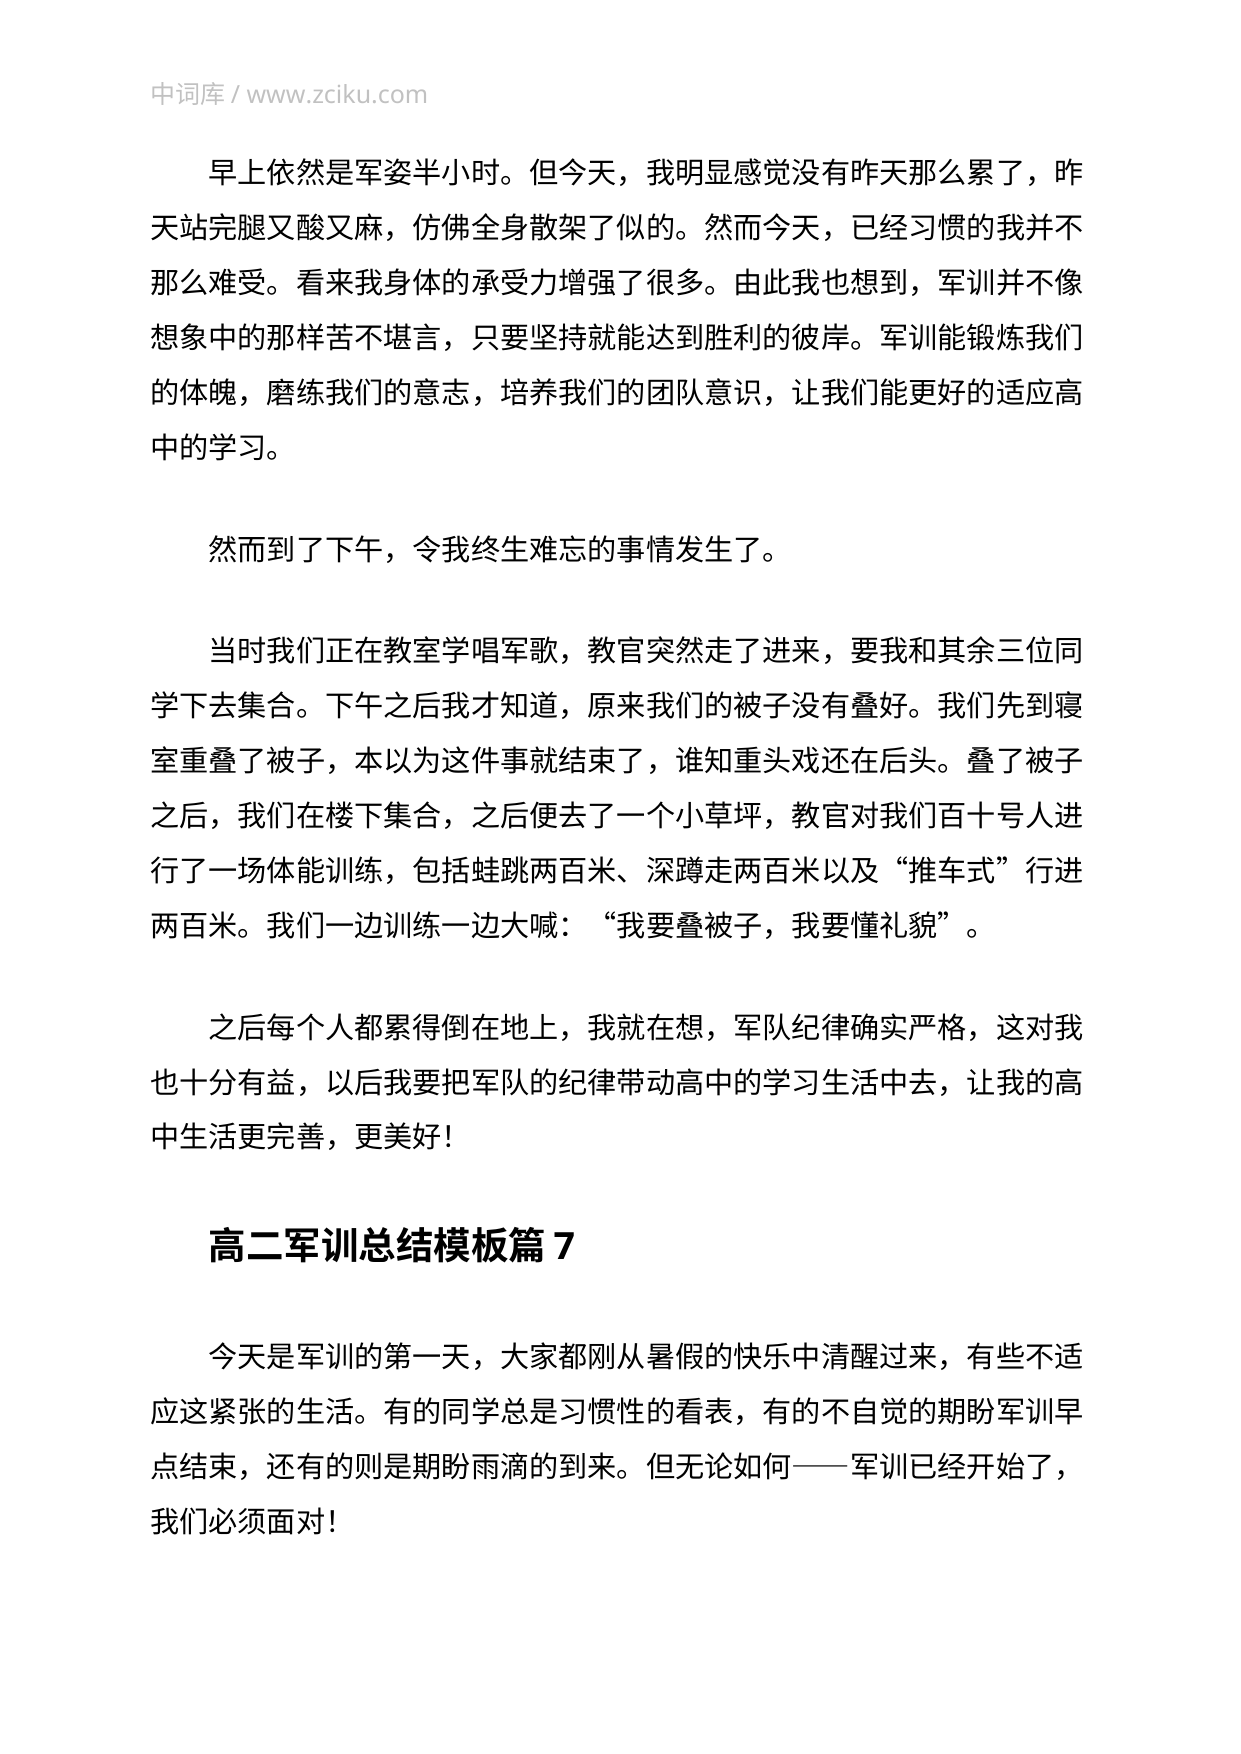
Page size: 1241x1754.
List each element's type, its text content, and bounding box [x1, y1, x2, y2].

text 今天是军训的第一天，大家都刚从暑假的快乐中清醒过来，有些不适应这紧张的生活。有的同学总是习惯性的看表，有的不自觉的期盼军训早点结束，还有的则是期盼雨滴的到来。但无论如何——军训已经开始了，我们必须面对！ [150, 1333, 1090, 1540]
text 之后每个人都累得倒在地上，我就在想，军队纪律确实严格，这对我也十分有益，以后我要把军队的纪律带动高中的学习生活中去，让我的高中生活更完善，更美好！ [150, 1004, 1090, 1156]
text 高二军训总结模板篇7 [150, 1216, 1090, 1270]
text 当时我们正在教室学唱军歌，教官突然走了进来，要我和其余三位同学下去集合。下午之后我才知道，原来我们的被子没有叠好。我们先到寝室重叠了被子，本以为这件事就结束了，谁知重头戏还在后头。叠了被子之后，我们在楼下集合，之后便去了一个小草坪，教官对我们百十号人进行了一场体能训练，包括蛙跳两百米、深蹲走两百米以及“推车式”行进两百米。我们一边训练一边大喊：“我要叠被子，我要懂礼貌”。 [150, 628, 1090, 945]
text 早上依然是军姿半小时。但今天，我明显感觉没有昨天那么累了，昨天站完腿又酸又麻，仿佛全身散架了似的。然而今天，已经习惯的我并不那么难受。看来我身体的承受力增强了很多。由此我也想到，军训并不像想象中的那样苦不堪言，只要坚持就能达到胜利的彼岸。军训能锻炼我们的体魄，磨练我们的意志，培养我们的团队意识，让我们能更好的适应高中的学习。 [150, 150, 1090, 467]
text 然而到了下午，令我终生难忘的事情发生了。 [150, 526, 1090, 568]
